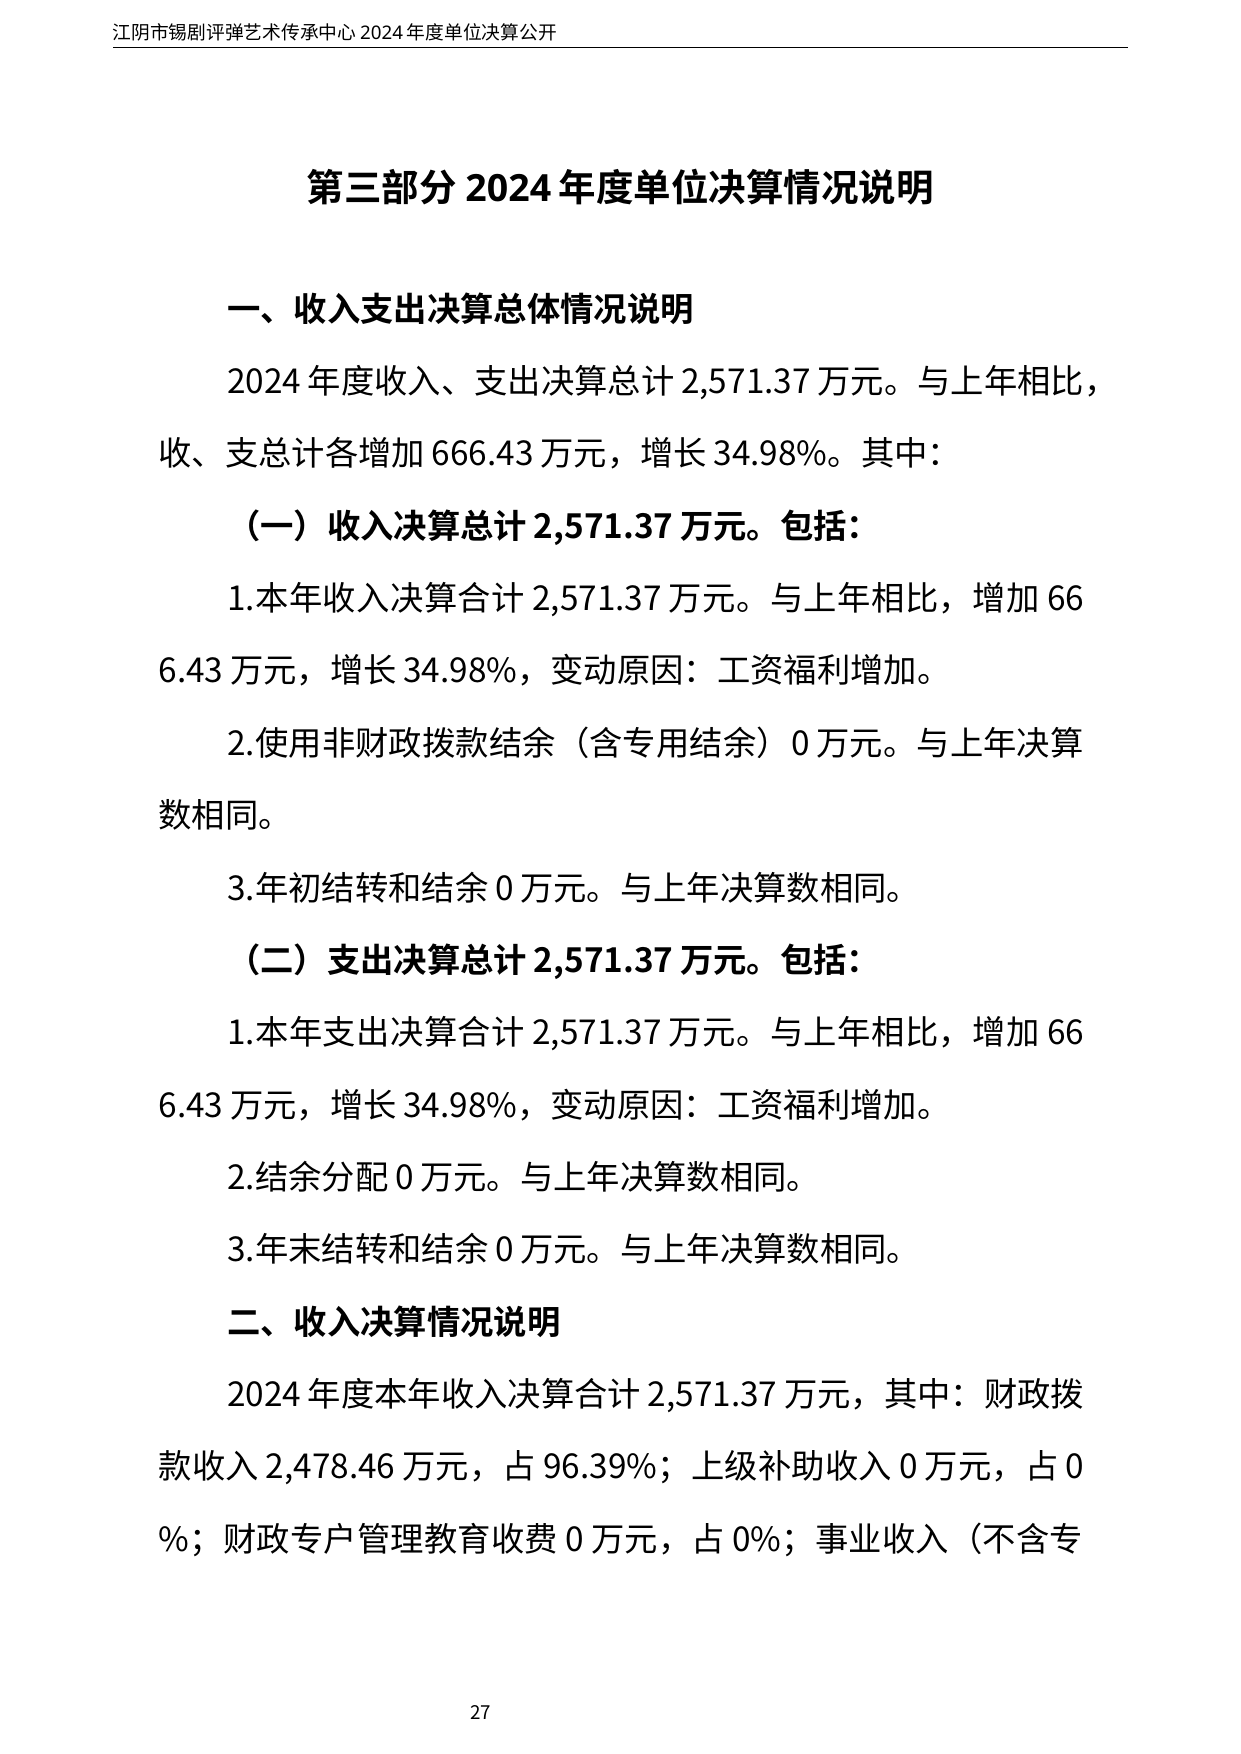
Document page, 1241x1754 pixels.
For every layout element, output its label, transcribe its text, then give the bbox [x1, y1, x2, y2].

text 二、收入决算情况说明 [158, 1296, 1084, 1344]
text （一）收入决算总计2,571.37万元。包括： [158, 499, 1084, 548]
text 2.结余分配0万元。与上年决算数相同。 [158, 1151, 1084, 1199]
text （二）支出决算总计2,571.37万元。包括： [158, 934, 1084, 982]
text 1.本年支出决算合计2,571.37万元。与上年相比，增加666.43万元，增长34.98%，变动原因：工资福利增加。 [158, 1006, 1084, 1127]
text 一、收入支出决算总体情况说明 [158, 282, 1084, 331]
text 1.本年收入决算合计2,571.37万元。与上年相比，增加666.43万元，增长34.98%，变动原因：工资福利增加。 [158, 572, 1084, 692]
subtitle 第三部分 2024年度单位决算情况说明 [112, 150, 1128, 214]
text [158, 1368, 1084, 1561]
text 2024年度收入、支出决算总计2,571.37万元。与上年相比，收、支总计各增加666.43万元，增长34.98%。其中： [158, 355, 1084, 475]
text 3.年末结转和结余0万元。与上年决算数相同。 [158, 1223, 1084, 1271]
text 3.年初结转和结余0万元。与上年决算数相同。 [158, 861, 1084, 909]
text 2.使用非财政拨款结余（含专用结余）0万元。与上年决算数相同。 [158, 717, 1084, 837]
